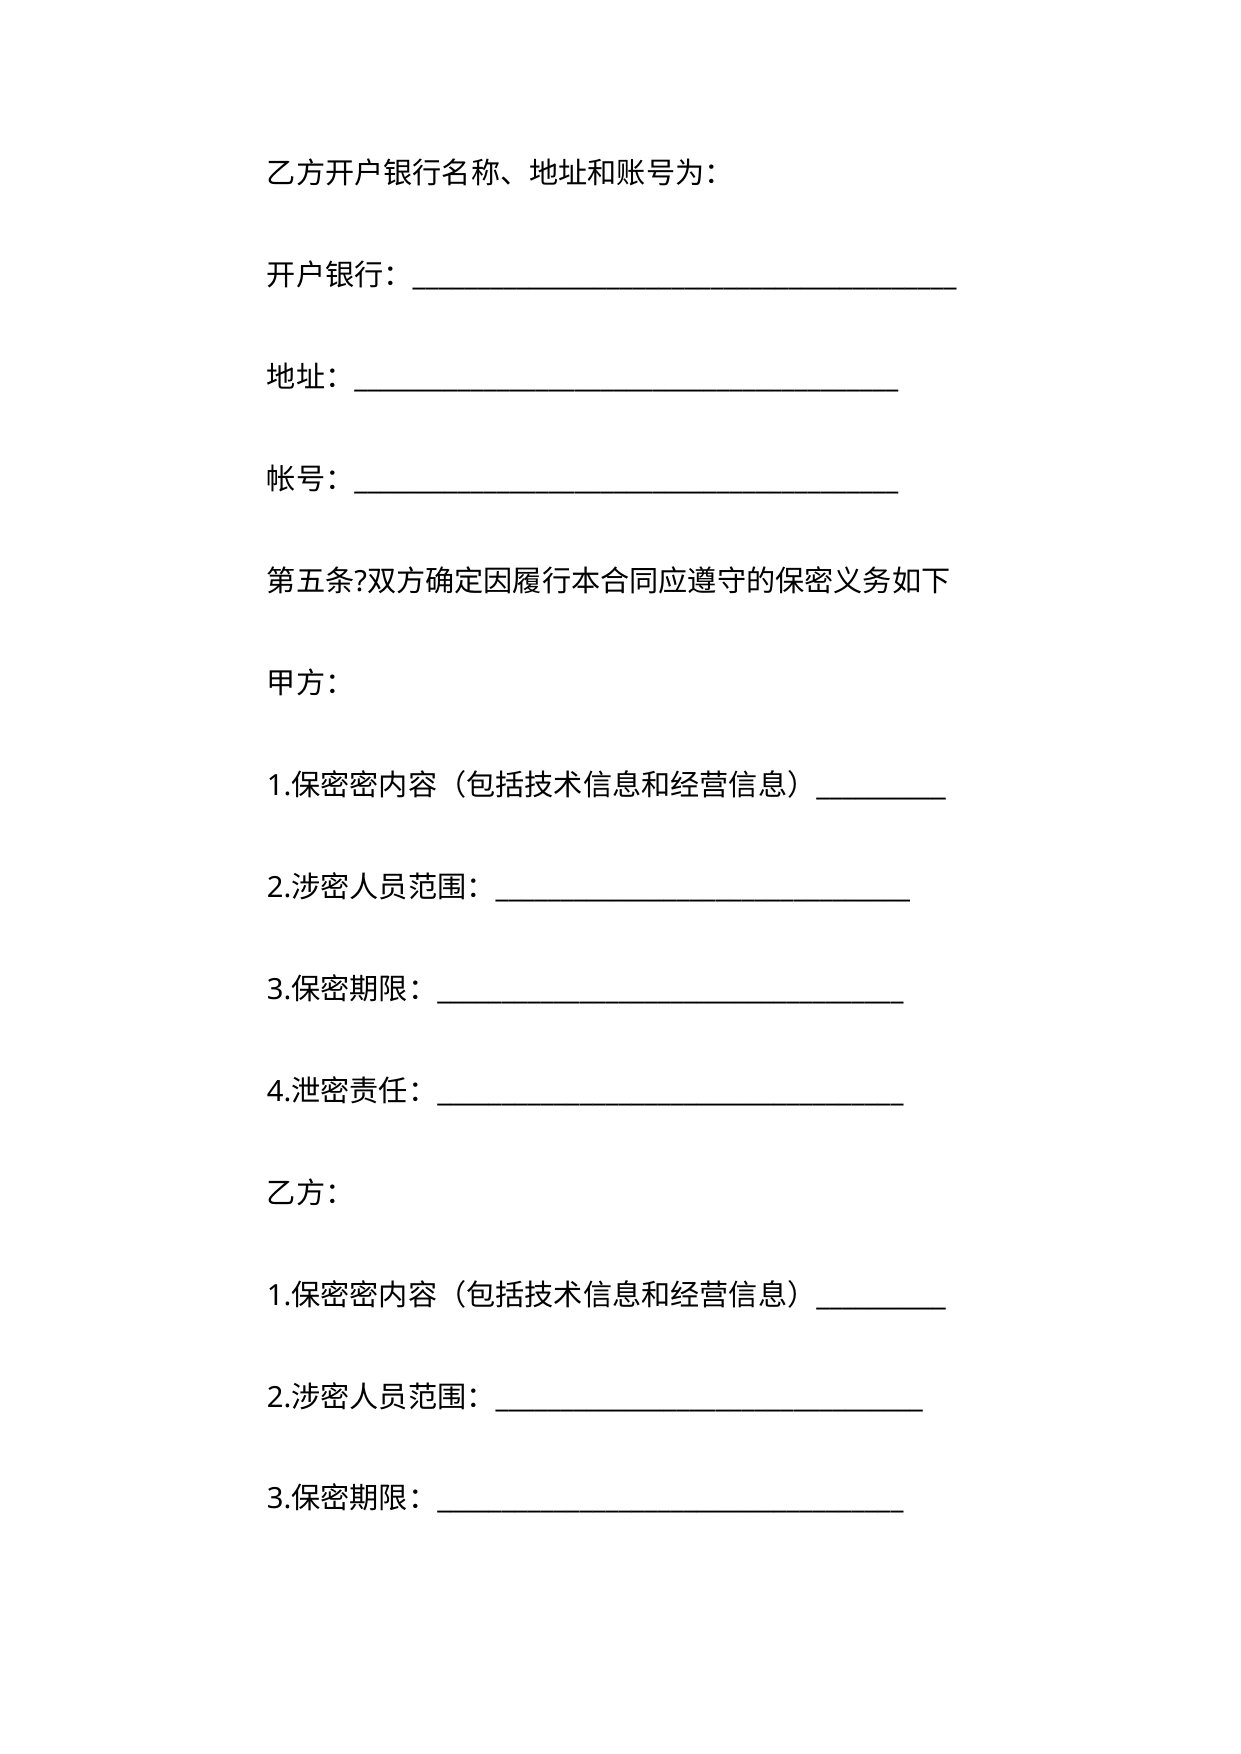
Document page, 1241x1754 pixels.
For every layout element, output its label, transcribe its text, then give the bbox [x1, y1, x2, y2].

text 2.涉密人员范围：________________________________ [150, 863, 1090, 906]
text 1.保密密内容（包括技术信息和经营信息）__________ [150, 1271, 1090, 1313]
text 3.保密期限：____________________________________ [150, 965, 1090, 1008]
text 3.保密期限：____________________________________ [150, 1475, 1090, 1517]
text 地址：__________________________________________ [150, 354, 1090, 396]
text 甲方： [150, 660, 1090, 702]
text 乙方开户银行名称、地址和账号为： [150, 150, 1090, 192]
text 2.涉密人员范围：_________________________________ [150, 1373, 1090, 1416]
text 帐号：__________________________________________ [150, 456, 1090, 498]
text 4.泄密责任：____________________________________ [150, 1067, 1090, 1110]
text 乙方： [150, 1169, 1090, 1212]
text 开户银行：__________________________________________ [150, 252, 1090, 294]
text 第五条?双方确定因履行本合同应遵守的保密义务如下 [150, 558, 1090, 600]
text 1.保密密内容（包括技术信息和经营信息）__________ [150, 761, 1090, 804]
